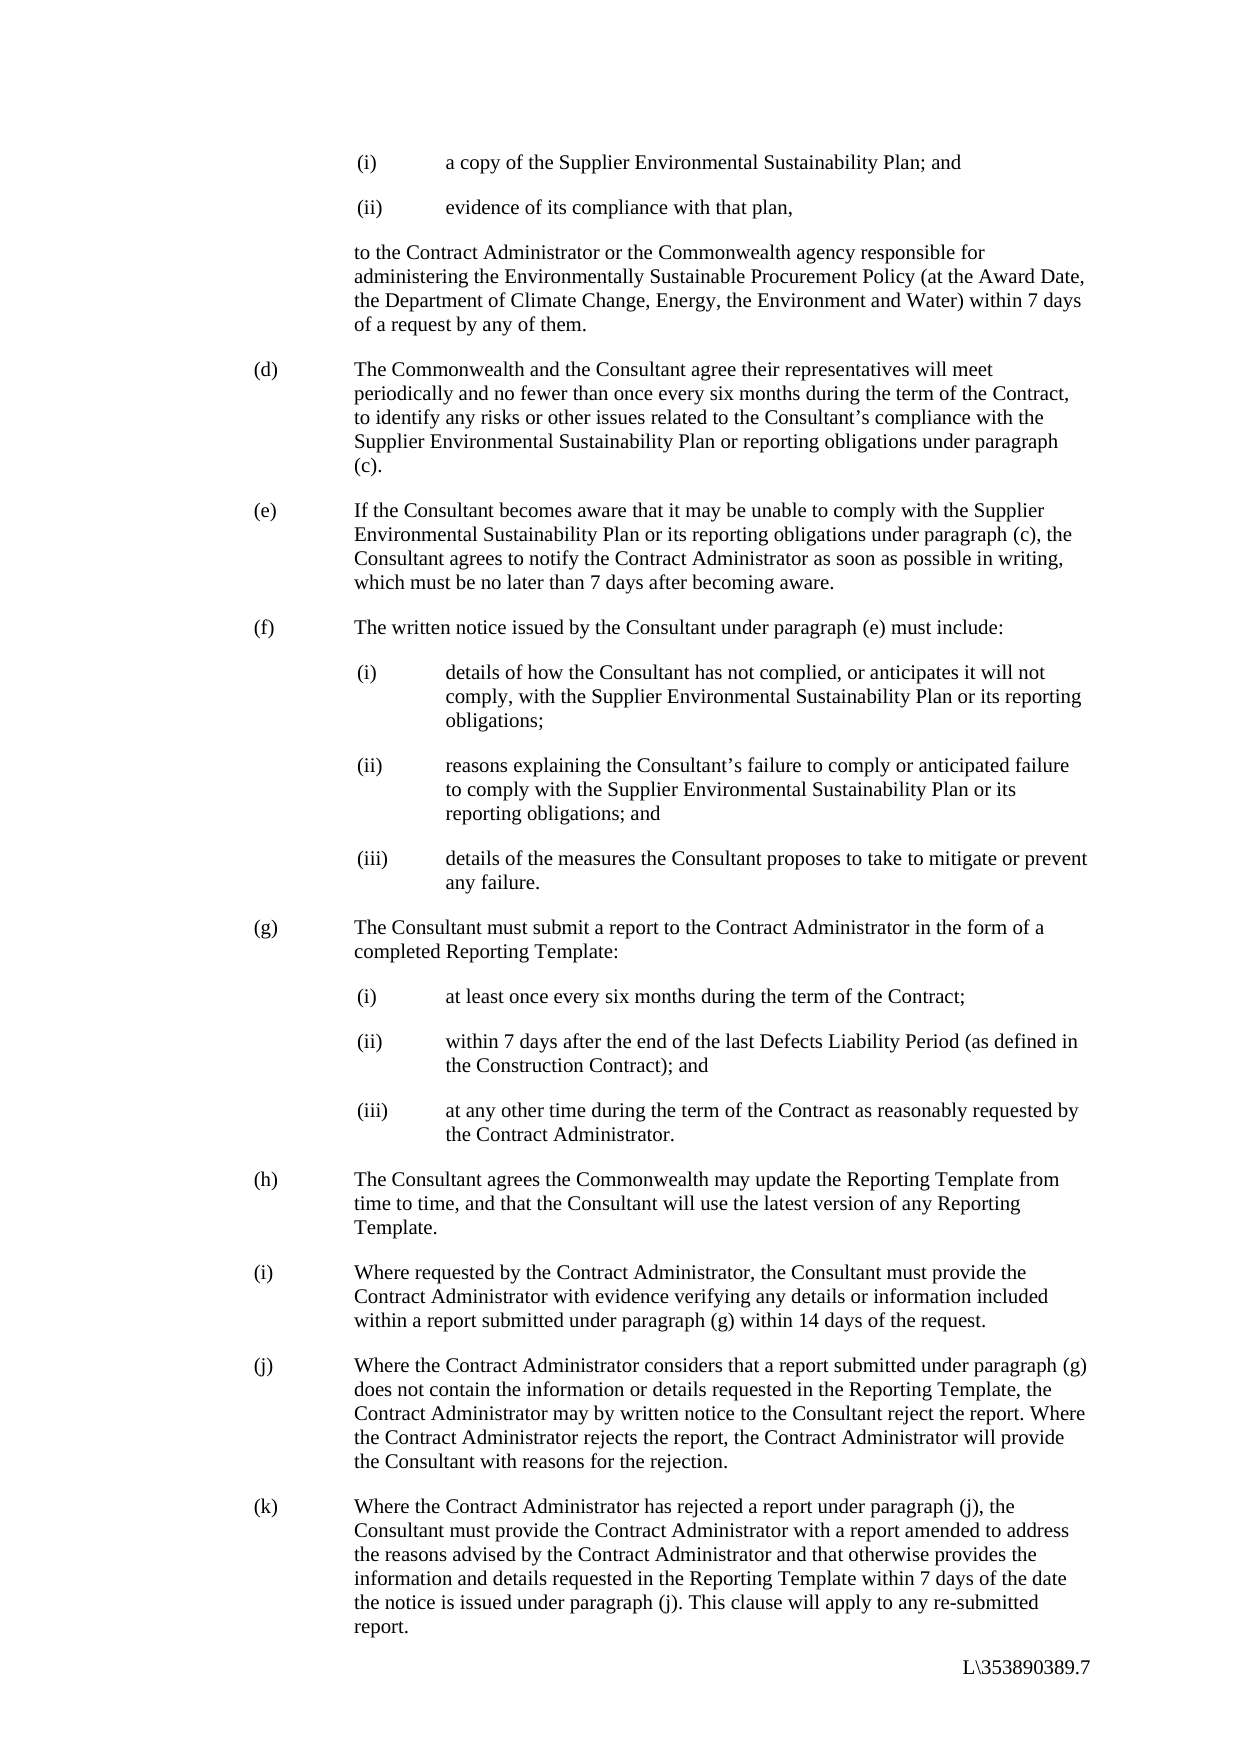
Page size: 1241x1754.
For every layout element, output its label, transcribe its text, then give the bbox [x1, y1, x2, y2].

subtitle at any other time during the term of the Contract as reasonably requested by the Contract Administrator. [357, 1098, 1090, 1146]
subtitle If the Consultant becomes aware that it may be unable to comply with the Supplier Environmental Sustainability Plan or its reporting obligations under paragraph (c), the Consultant agrees to notify the Contract Administrator as soon as possible in writing, which must be no later than 7 days after becoming aware. [253, 498, 1090, 594]
subtitle at least once every six months during the term of the Contract; [357, 984, 1090, 1008]
subtitle Where the Contract Administrator considers that a report submitted under paragraph (g) does not contain the information or details requested in the Reporting Template, the Contract Administrator may by written notice to the Consultant reject the report. Where the Contract Administrator rejects the report, the Contract Administrator will provide the Consultant with reasons for the rejection. [253, 1353, 1090, 1473]
subtitle within 7 days after the end of the last Defects Liability Period (as defined in the Construction Contract); and [357, 1029, 1090, 1077]
subtitle a copy of the Supplier Environmental Sustainability Plan; and [357, 150, 1090, 174]
subtitle The Consultant must submit a report to the Contract Administrator in the form of a completed Reporting Template: [253, 915, 1090, 963]
subtitle details of how the Consultant has not complied, or anticipates it will not comply, with the Supplier Environmental Sustainability Plan or its reporting obligations; [357, 660, 1090, 732]
subtitle The Commonwealth and the Consultant agree their representatives will meet periodically and no fewer than once every six months during the term of the Contract, to identify any risks or other issues related to the Consultant’s compliance with the Supplier Environmental Sustainability Plan or reporting obligations under paragraph (c). [253, 357, 1090, 477]
subtitle The Consultant agrees the Commonwealth may update the Reporting Template from time to time, and that the Consultant will use the latest version of any Reporting Template. [253, 1167, 1090, 1239]
subtitle reasons explaining the Consultant’s failure to comply or anticipated failure to comply with the Supplier Environmental Sustainability Plan or its reporting obligations; and [357, 753, 1090, 825]
subtitle to the Contract Administrator or the Commonwealth agency responsible for administering the Environmentally Sustainable Procurement Policy (at the Award Date, the Department of Climate Change, Energy, the Environment and Water) within 7 days of a request by any of them. [354, 240, 1090, 336]
subtitle evidence of its compliance with that plan, [357, 195, 1090, 219]
subtitle The written notice issued by the Consultant under paragraph (e) must include: [253, 615, 1090, 639]
subtitle Where requested by the Contract Administrator, the Consultant must provide the Contract Administrator with evidence verifying any details or information included within a report submitted under paragraph (g) within 14 days of the request. [253, 1260, 1090, 1332]
subtitle Where the Contract Administrator has rejected a report under paragraph (j), the Consultant must provide the Contract Administrator with a report amended to address the reasons advised by the Contract Administrator and that otherwise provides the information and details requested in the Reporting Template within 7 days of the date the notice is issued under paragraph (j). This clause will apply to any re-submitted report. [253, 1494, 1090, 1638]
subtitle details of the measures the Consultant proposes to take to mitigate or prevent any failure. [357, 846, 1090, 894]
